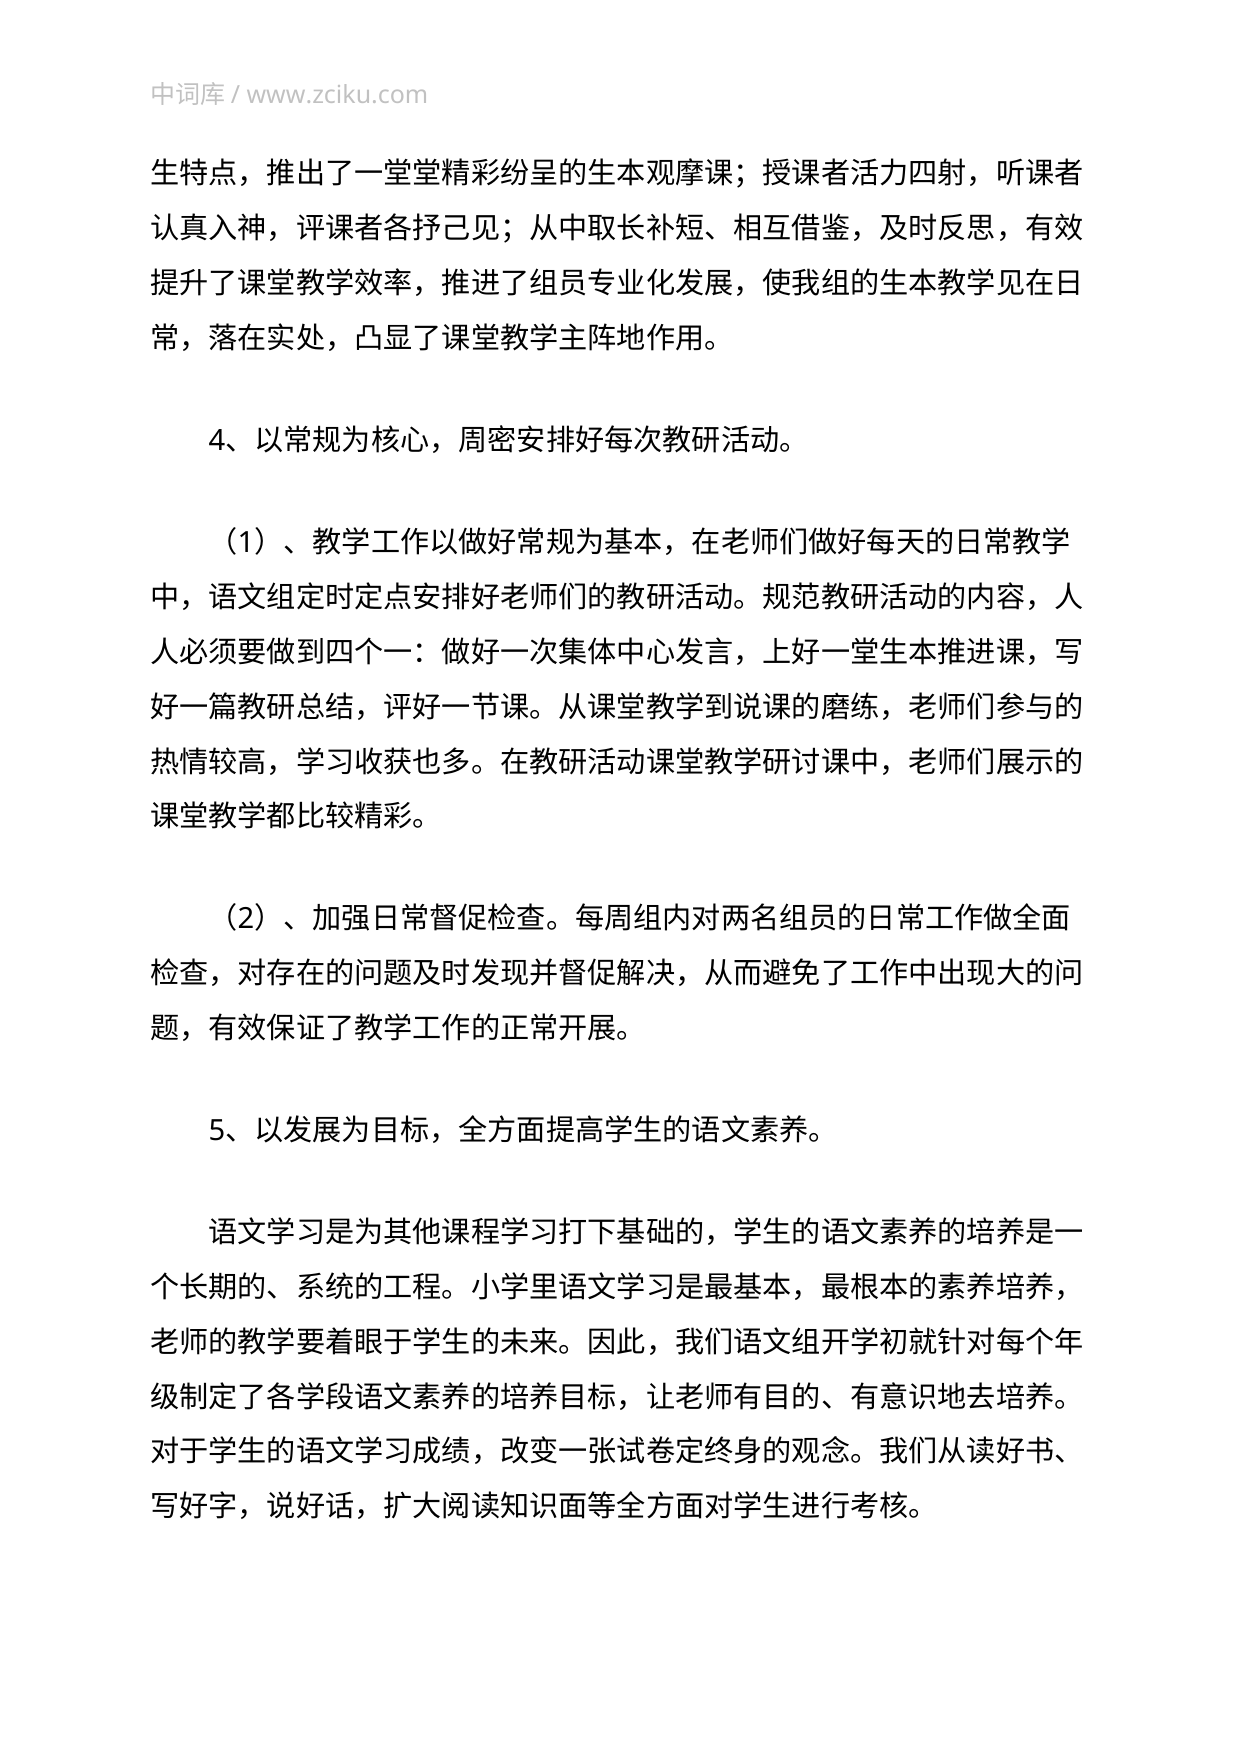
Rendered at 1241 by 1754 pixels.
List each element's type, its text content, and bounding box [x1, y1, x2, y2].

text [150, 150, 1090, 357]
text （2）、加强日常督促检查。每周组内对两名组员的日常工作做全面检查，对存在的问题及时发现并督促解决，从而避免了工作中出现大的问题，有效保证了教学工作的正常开展。 [150, 895, 1090, 1047]
text 5、以发展为目标，全方面提高学生的语文素养。 [150, 1106, 1090, 1149]
text 4、以常规为核心，周密安排好每次教研活动。 [150, 416, 1090, 459]
text 语文学习是为其他课程学习打下基础的，学生的语文素养的培养是一个长期的、系统的工程。小学里语文学习是最基本，最根本的素养培养，老师的教学要着眼于学生的未来。因此，我们语文组开学初就针对每个年级制定了各学段语文素养的培养目标，让老师有目的、有意识地去培养。对于学生的语文学习成绩，改变一张试卷定终身的观念。我们从读好书、写好字，说好话，扩大阅读知识面等全方面对学生进行考核。 [150, 1208, 1090, 1525]
text （1）、教学工作以做好常规为基本，在老师们做好每天的日常教学中，语文组定时定点安排好老师们的教研活动。规范教研活动的内容，人人必须要做到四个一：做好一次集体中心发言，上好一堂生本推进课，写好一篇教研总结，评好一节课。从课堂教学到说课的磨练，老师们参与的热情较高，学习收获也多。在教研活动课堂教学研讨课中，老师们展示的课堂教学都比较精彩。 [150, 518, 1090, 835]
